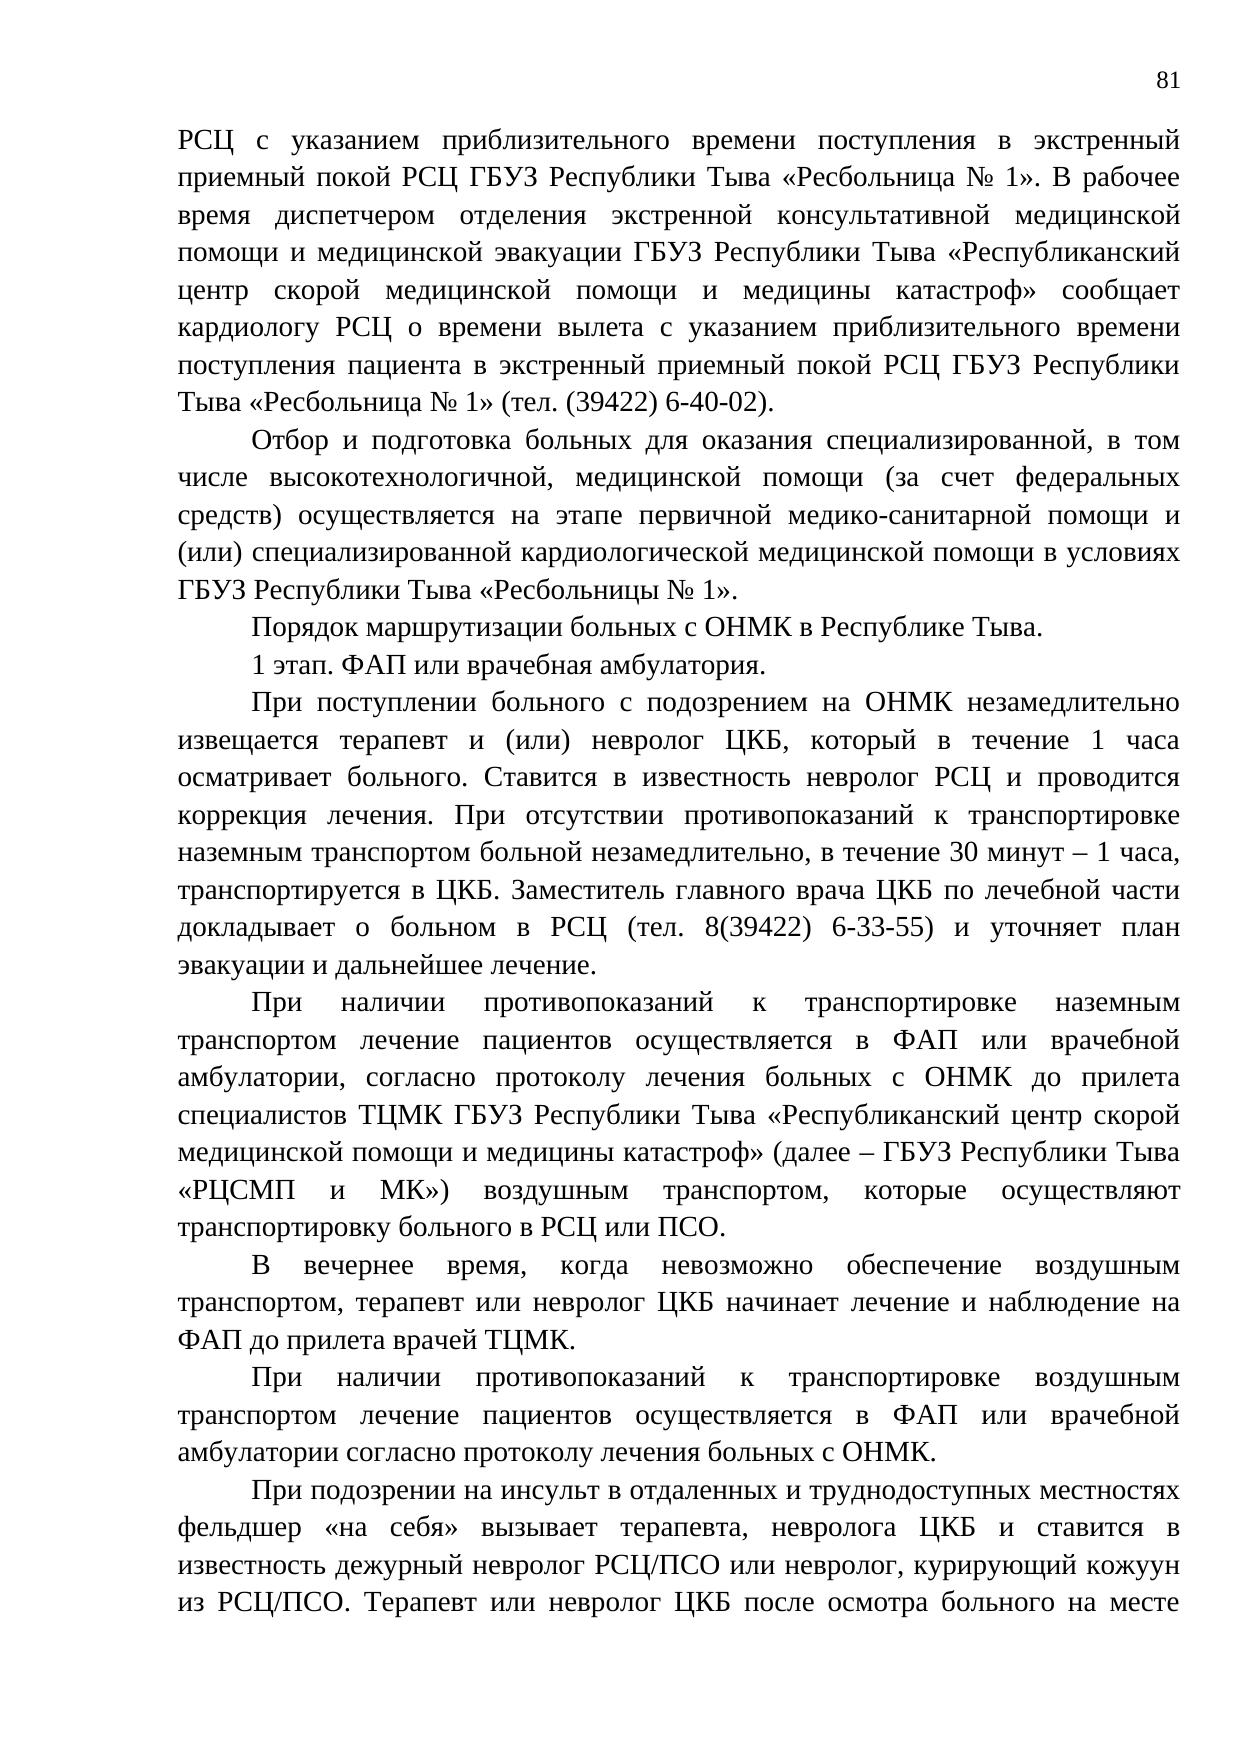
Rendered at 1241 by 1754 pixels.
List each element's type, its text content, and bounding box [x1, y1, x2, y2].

text При наличии противопоказаний к транспортировке воздушным транспортом лечение пациентов осуществляется в ФАП или врачебной амбулатории согласно протоколу лечения больных с ОНМК. [177, 1356, 1181, 1468]
text При поступлении больного с подозрением на ОНМК незамедлительно извещается терапевт и (или) невролог ЦКБ, который в течение 1 часа осматривает больного. Ставится в известность невролог РСЦ и проводится коррекция лечения. При отсутствии противопоказаний к транспортировке наземным транспортом больной незамедлительно, в течение 30 минут – 1 часа, транспортируется в ЦКБ. Заместитель главного врача ЦКБ по лечебной части докладывает о больном в РСЦ (тел. 8(39422) 6-33-55) и уточняет план эвакуации и дальнейшее лечение. [177, 681, 1181, 981]
text При наличии противопоказаний к транспортировке наземным транспортом лечение пациентов осуществляется в ФАП или врачебной амбулатории, согласно протоколу лечения больных с ОНМК до прилета специалистов ТЦМК ГБУЗ Республики Тыва «Республиканский центр скорой медицинской помощи и медицины катастроф» (далее – ГБУЗ Республики Тыва «РЦСМП и МК») воздушным транспортом, которые осуществляют транспортировку больного в РСЦ или ПСО. [177, 981, 1181, 1243]
text В вечернее время, когда невозможно обеспечение воздушным транспортом, терапевт или невролог ЦКБ начинает лечение и наблюдение на ФАП до прилета врачей ТЦМК. [177, 1243, 1181, 1356]
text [177, 118, 1181, 418]
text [177, 1468, 1181, 1618]
text Отбор и подготовка больных для оказания специализированной, в том числе высокотехнологичной, медицинской помощи (за счет федеральных средств) осуществляется на этапе первичной медико-санитарной помощи и (или) специализированной кардиологической медицинской помощи в условиях ГБУЗ Республики Тыва «Ресбольницы № 1». [177, 418, 1181, 606]
text Порядок маршрутизации больных с ОНМК в Республике Тыва. [177, 606, 1181, 643]
text 1 этап. ФАП или врачебная амбулатория. [177, 643, 1181, 681]
